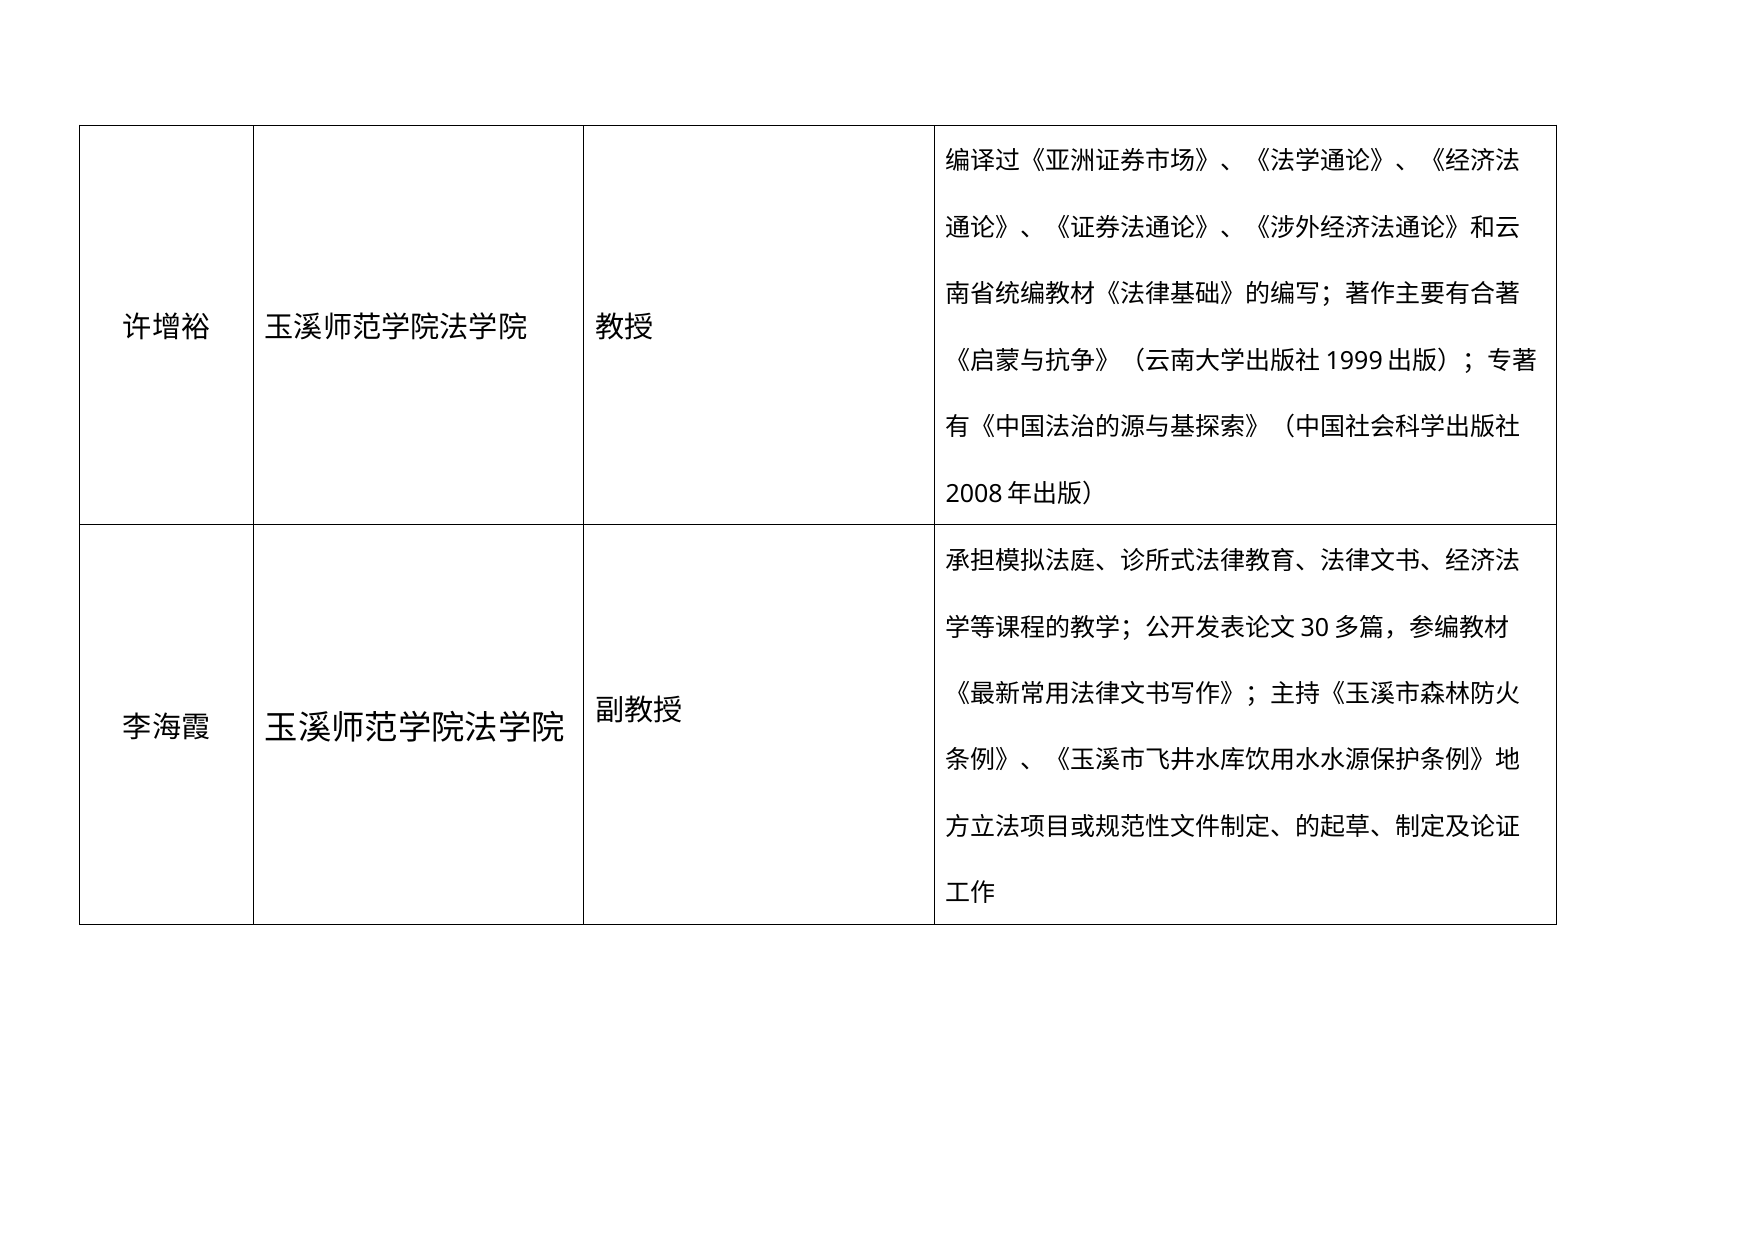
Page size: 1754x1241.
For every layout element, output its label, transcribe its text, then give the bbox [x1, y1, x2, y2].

table_cell 教授 [584, 126, 934, 524]
table_cell 承担模拟法庭、诊所式法律教育、法律文书、经济法学等课程的教学；公开发表论文30多篇，参编教材《最新常用法律文书写作》；主持《玉溪市森林防火条例》、《玉溪市飞井水库饮用水水源保护条例》地方立法项目或规范性文件制定、的起草、制定及论证工作 [935, 525, 1556, 924]
table_cell 玉溪师范学院法学院 [254, 126, 583, 524]
table_cell 编译过《亚洲证券市场》、《法学通论》、《经济法通论》、《证券法通论》、《涉外经济法通论》和云南省统编教材《法律基础》的编写；著作主要有合著《启蒙与抗争》（云南大学出版社1999出版）；专著有《中国法治的源与基探索》（中国社会科学出版社2008年出版） [935, 126, 1556, 524]
table_cell 副教授 [584, 525, 934, 924]
table_cell 许增裕 [80, 126, 253, 524]
table_cell 玉溪师范学院法学院 [254, 525, 583, 924]
table_cell 李海霞 [80, 525, 253, 924]
